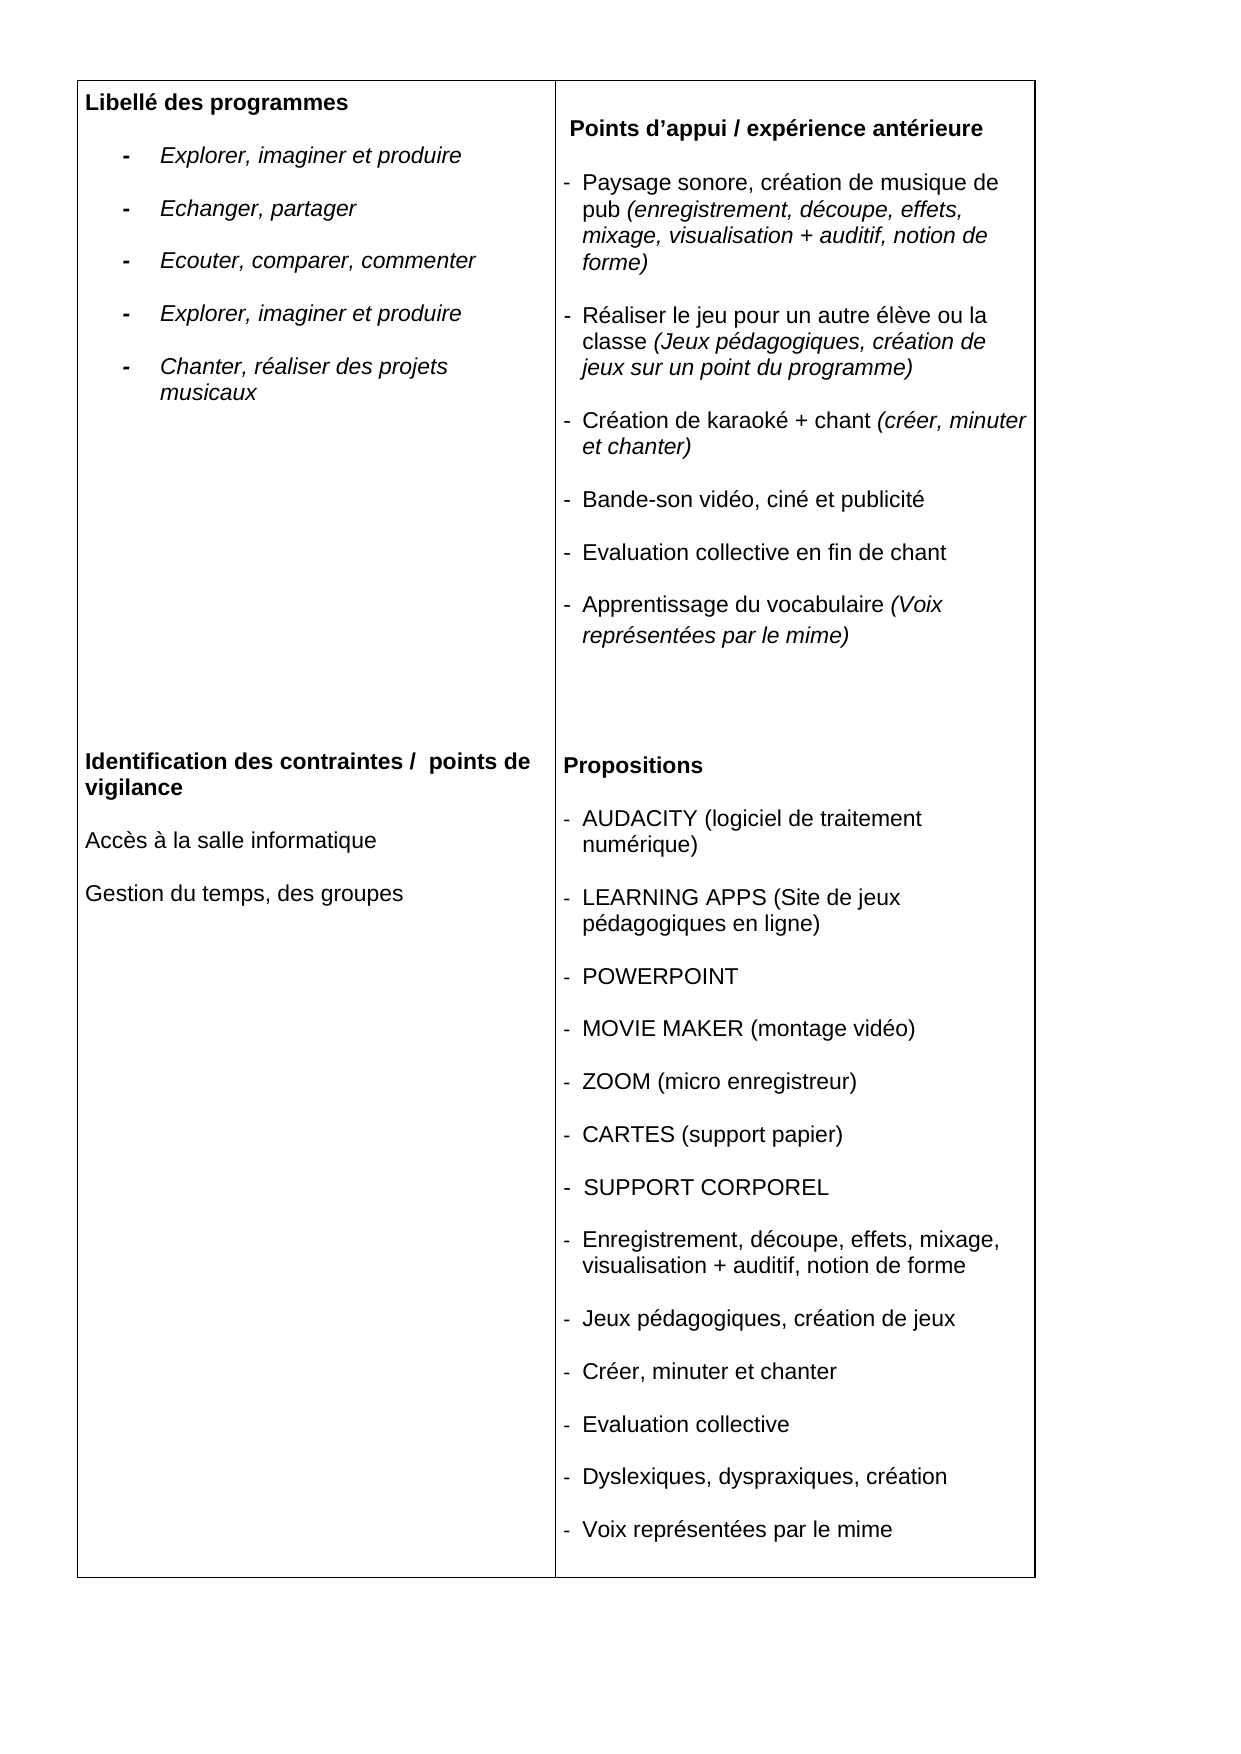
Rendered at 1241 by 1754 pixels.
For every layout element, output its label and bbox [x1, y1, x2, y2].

table_header [556, 81, 1034, 1577]
table_header [78, 81, 555, 1577]
